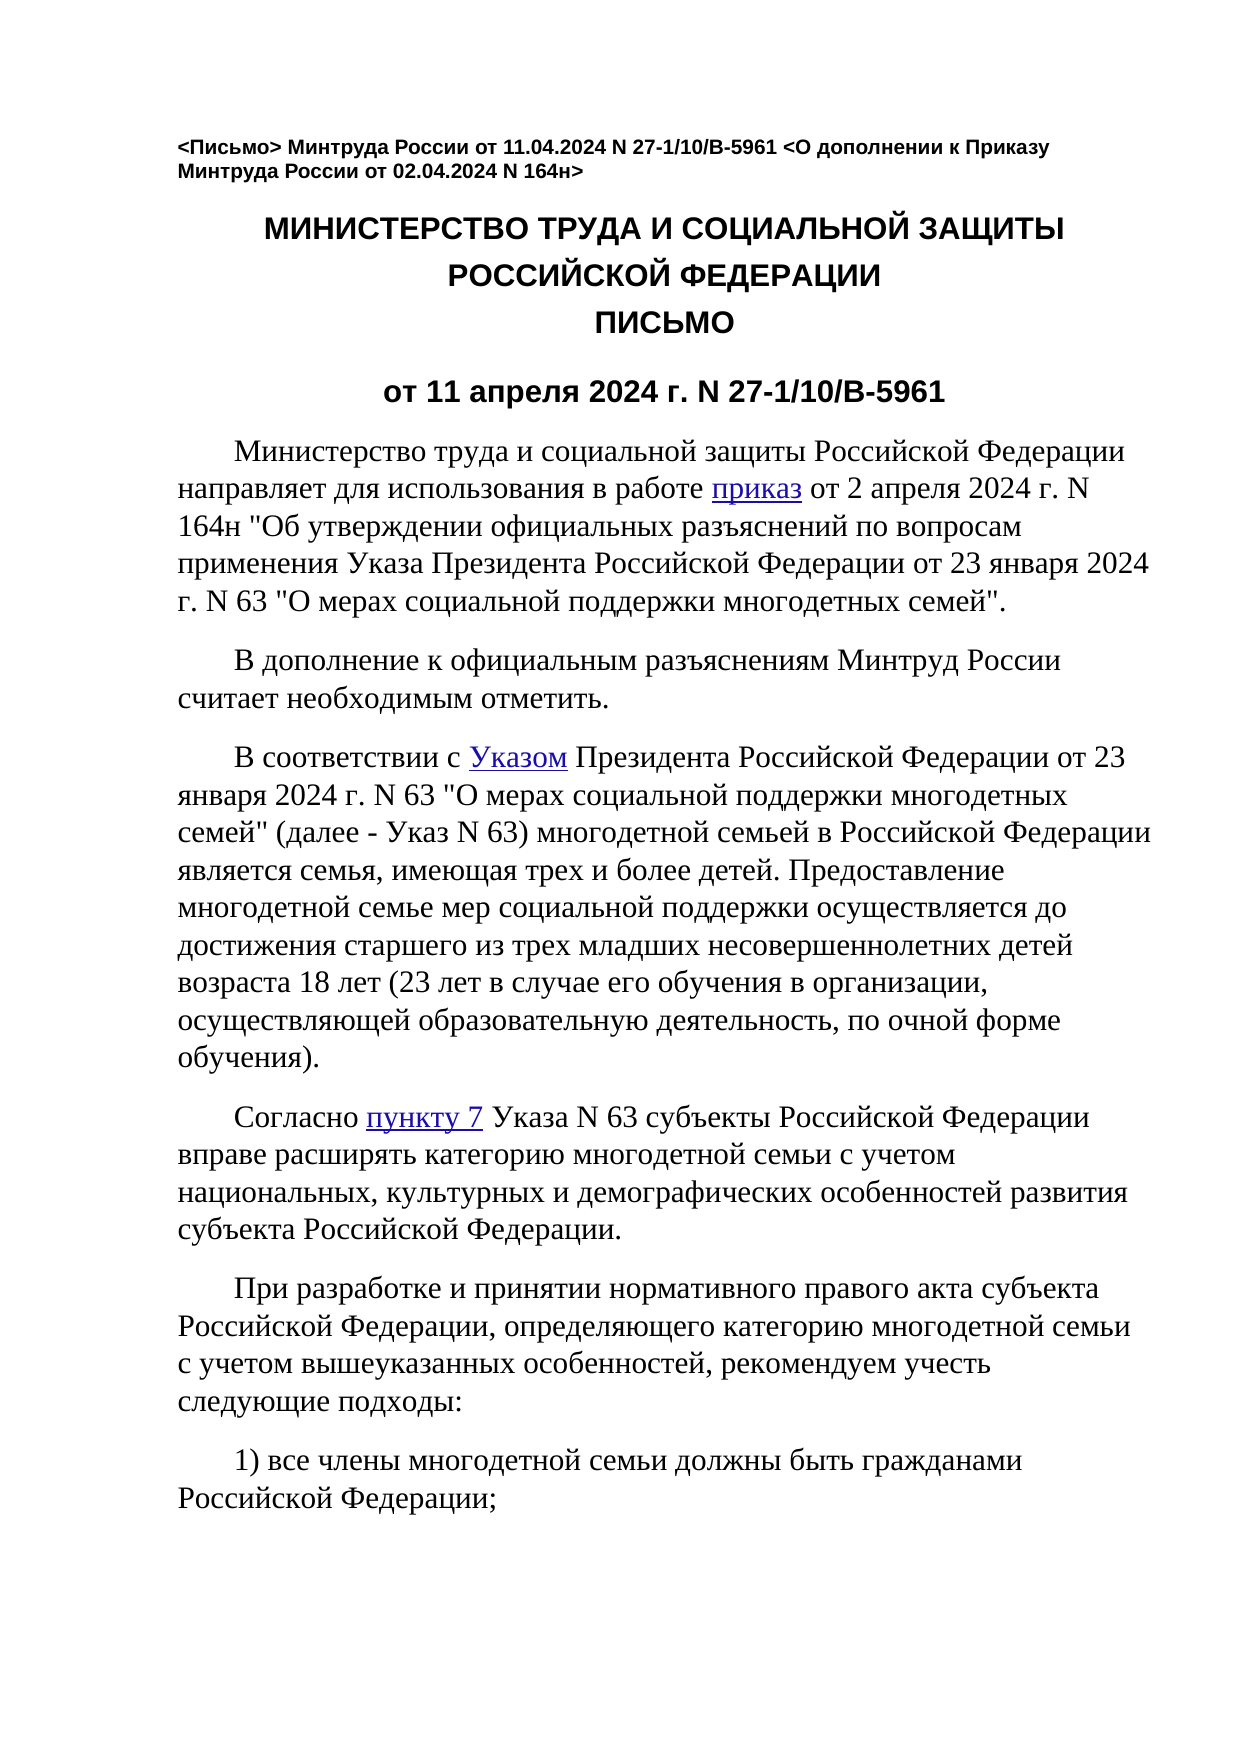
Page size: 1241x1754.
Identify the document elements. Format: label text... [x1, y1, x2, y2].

text Согласно пункту 7 Указа N 63 субъекты Российской Федерации вправе расширять категорию многодетной семьи с учетом национальных, культурных и демографических особенностей развития субъекта Российской Федерации. [177, 1096, 1152, 1246]
text Министерство труда и социальной защиты Российской Федерации направляет для использования в работе приказ от 2 апреля 2024 г. N 164н "Об утверждении официальных разъяснений по вопросам применения Указа Президента Российской Федерации от 23 января 2024 г. N 63 "О мерах социальной поддержки многодетных семей". [177, 431, 1152, 618]
text МИНИСТЕРСТВО ТРУДА И СОЦИАЛЬНОЙ ЗАЩИТЫ РОССИЙСКОЙ ФЕДЕРАЦИИ [177, 199, 1152, 293]
text <Письмо> Минтруда России от 11.04.2024 N 27-1/10/В-5961 <О дополнении к Приказу Минтруда России от 02.04.2024 N 164н> [177, 135, 1152, 183]
text ПИСЬМО [177, 293, 1152, 340]
text от 11 апреля 2024 г. N 27-1/10/В-5961 [177, 362, 1152, 409]
text В дополнение к официальным разъяснениям Минтруд России считает необходимым отметить. [177, 640, 1152, 715]
text При разработке и принятии нормативного правого акта субъекта Российской Федерации, определяющего категорию многодетной семьи с учетом вышеуказанных особенностей, рекомендуем учесть следующие подходы: [177, 1268, 1152, 1418]
text 1) все члены многодетной семьи должны быть гражданами Российской Федерации; [177, 1440, 1152, 1515]
text В соответствии с Указом Президента Российской Федерации от 23 января 2024 г. N 63 "О мерах социальной поддержки многодетных семей" (далее - Указ N 63) многодетной семьей в Российской Федерации является семья, имеющая трех и более детей. Предоставление многодетной семье мер социальной поддержки осуществляется до достижения старшего из трех младших несовершеннолетних детей возраста 18 лет (23 лет в случае его обучения в организации, осуществляющей образовательную деятельность, по очной форме обучения). [177, 737, 1152, 1074]
